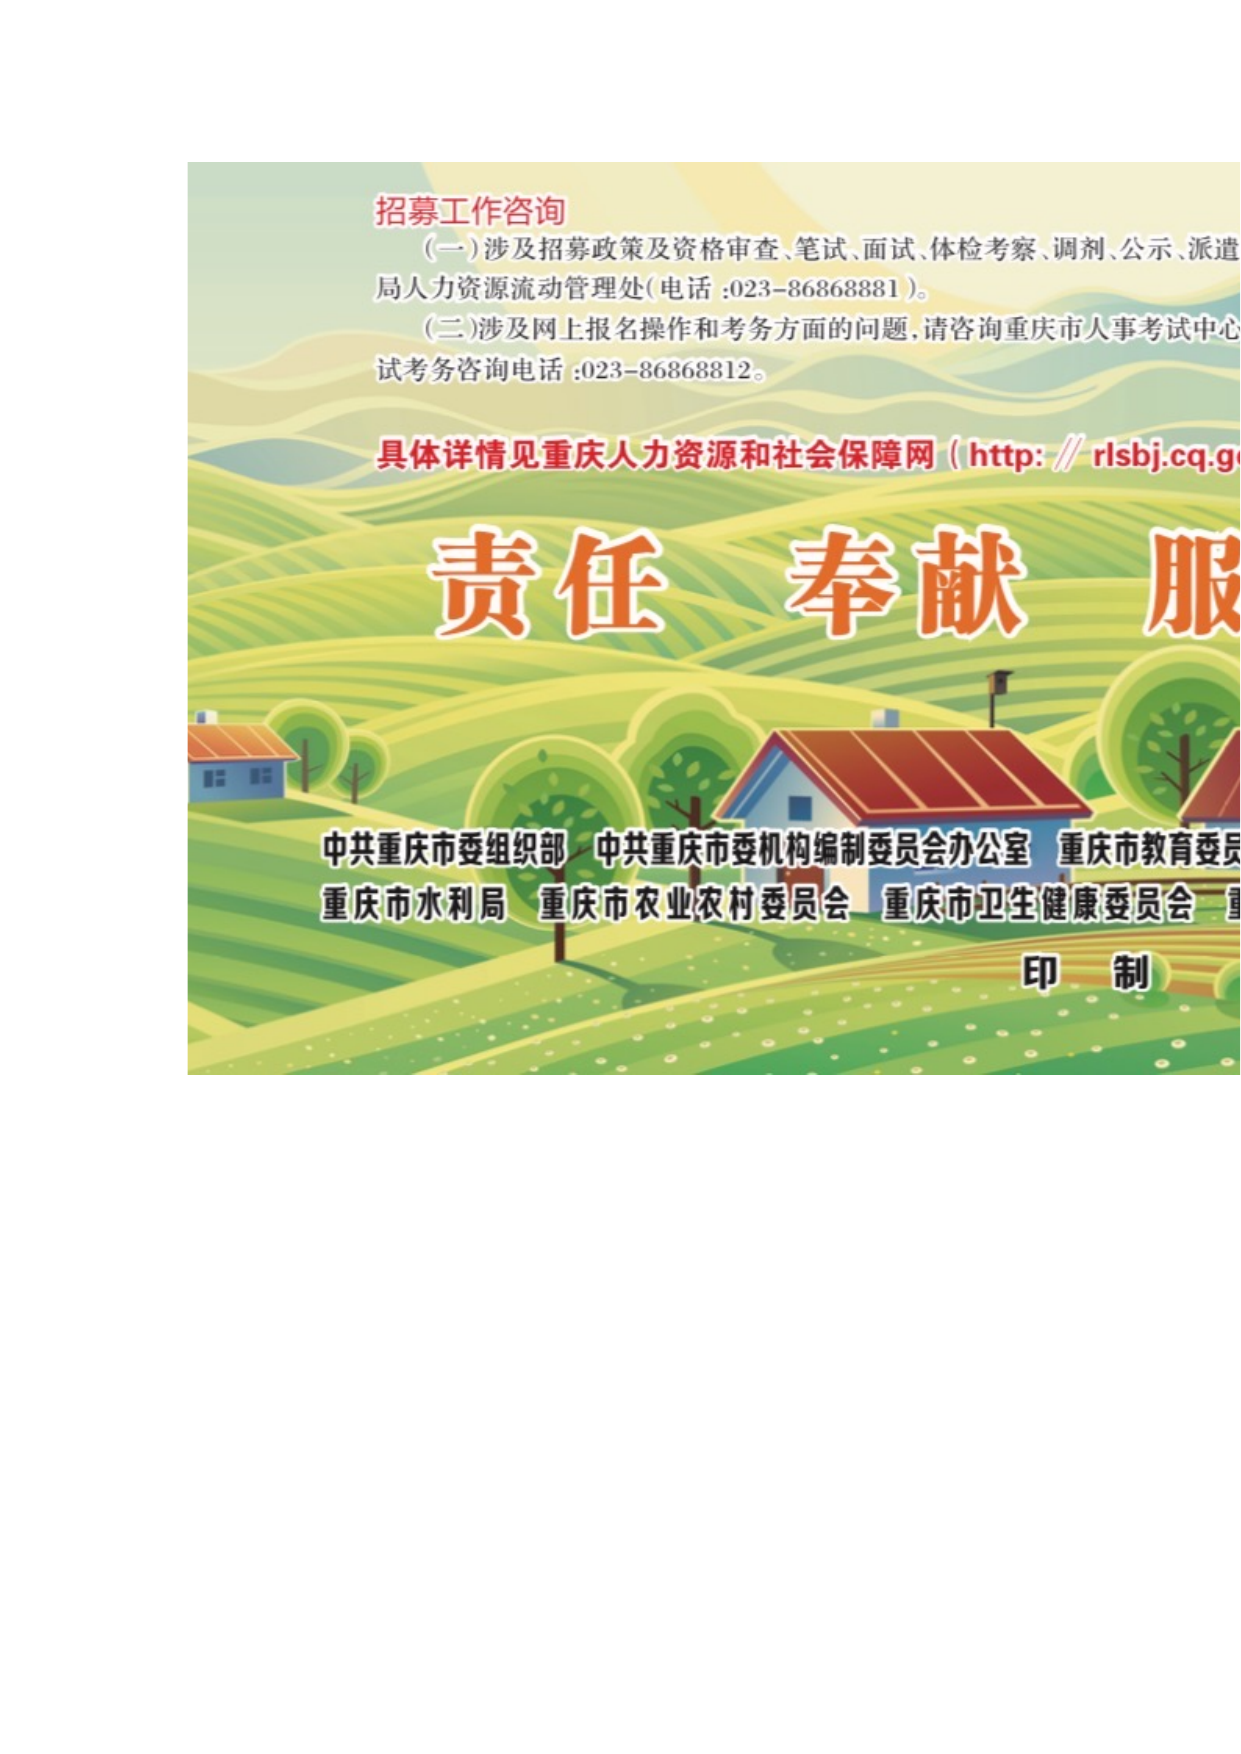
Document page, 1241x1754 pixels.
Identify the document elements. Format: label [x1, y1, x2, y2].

picture [187, 162, 1241, 1075]
